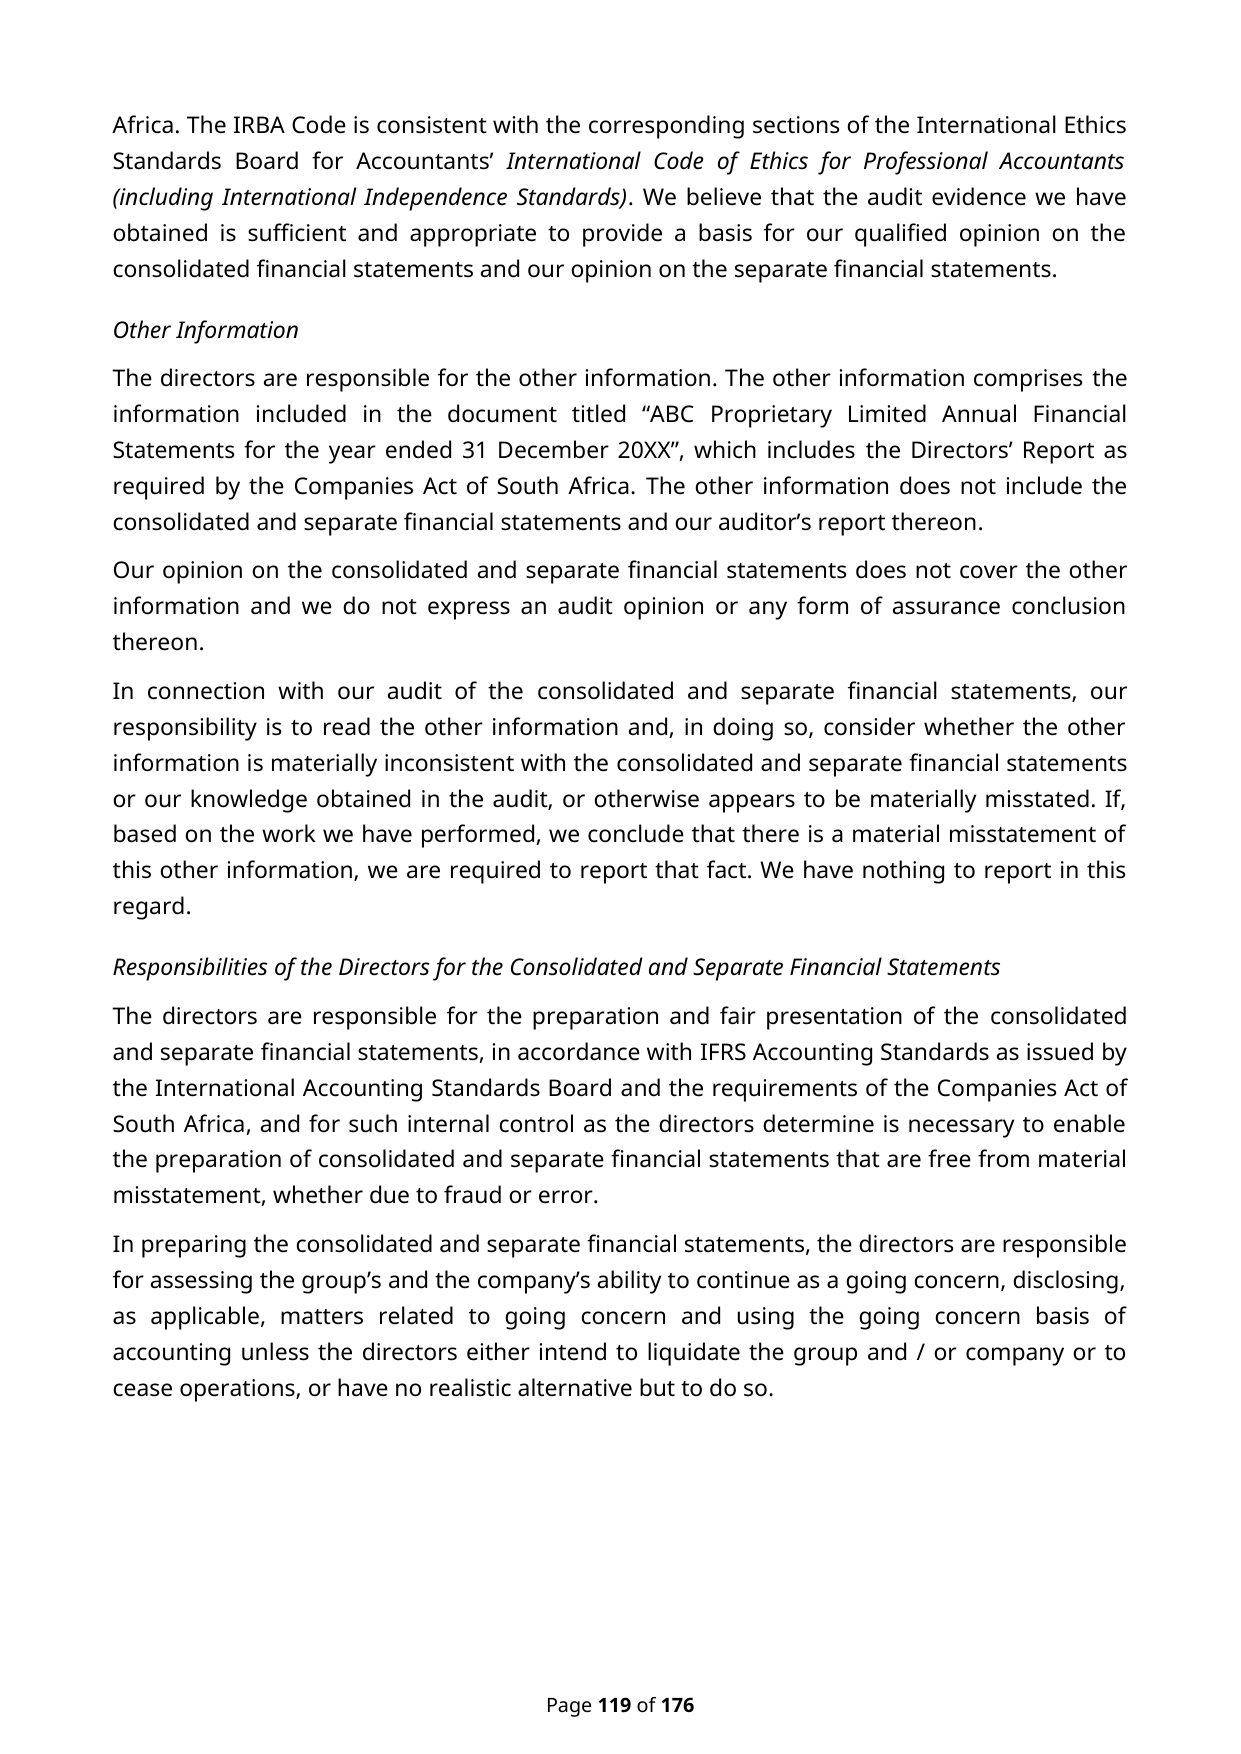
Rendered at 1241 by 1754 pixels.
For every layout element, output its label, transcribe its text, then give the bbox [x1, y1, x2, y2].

text Our opinion on the consolidated and separate financial statements does not cover the other information and we do not express an audit opinion or any form of assurance conclusion thereon. [112, 554, 1128, 657]
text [112, 109, 1128, 284]
text Other Information [112, 314, 1128, 345]
text In preparing the consolidated and separate financial statements, the directors are responsible for assessing the group’s and the company’s ability to continue as a going concern, disclosing, as applicable, matters related to going concern and using the going concern basis of accounting unless the directors either intend to liquidate the group and / or company or to cease operations, or have no realistic alternative but to do so. [112, 1228, 1128, 1403]
text In connection with our audit of the consolidated and separate financial statements, our responsibility is to read the other information and, in doing so, consider whether the other information is materially inconsistent with the consolidated and separate financial statements or our knowledge obtained in the audit, or otherwise appears to be materially misstated. If, based on the work we have performed, we conclude that there is a material misstatement of this other information, we are required to report that fact. We have nothing to report in this regard. [112, 675, 1128, 922]
text Responsibilities of the Directors for the Consolidated and Separate Financial Statements [112, 951, 1128, 982]
text The directors are responsible for the preparation and fair presentation of the consolidated and separate financial statements, in accordance with IFRS Accounting Standards as issued by the International Accounting Standards Board and the requirements of the Companies Act of South Africa, and for such internal control as the directors determine is necessary to enable the preparation of consolidated and separate financial statements that are free from material misstatement, whether due to fraud or error. [112, 1000, 1128, 1211]
text The directors are responsible for the other information. The other information comprises the information included in the document titled “ABC Proprietary Limited Annual Financial Statements for the year ended 31 December 20XX”, which includes the Directors’ Report as required by the Companies Act of South Africa. The other information does not include the consolidated and separate financial statements and our auditor’s report thereon. [112, 362, 1128, 537]
